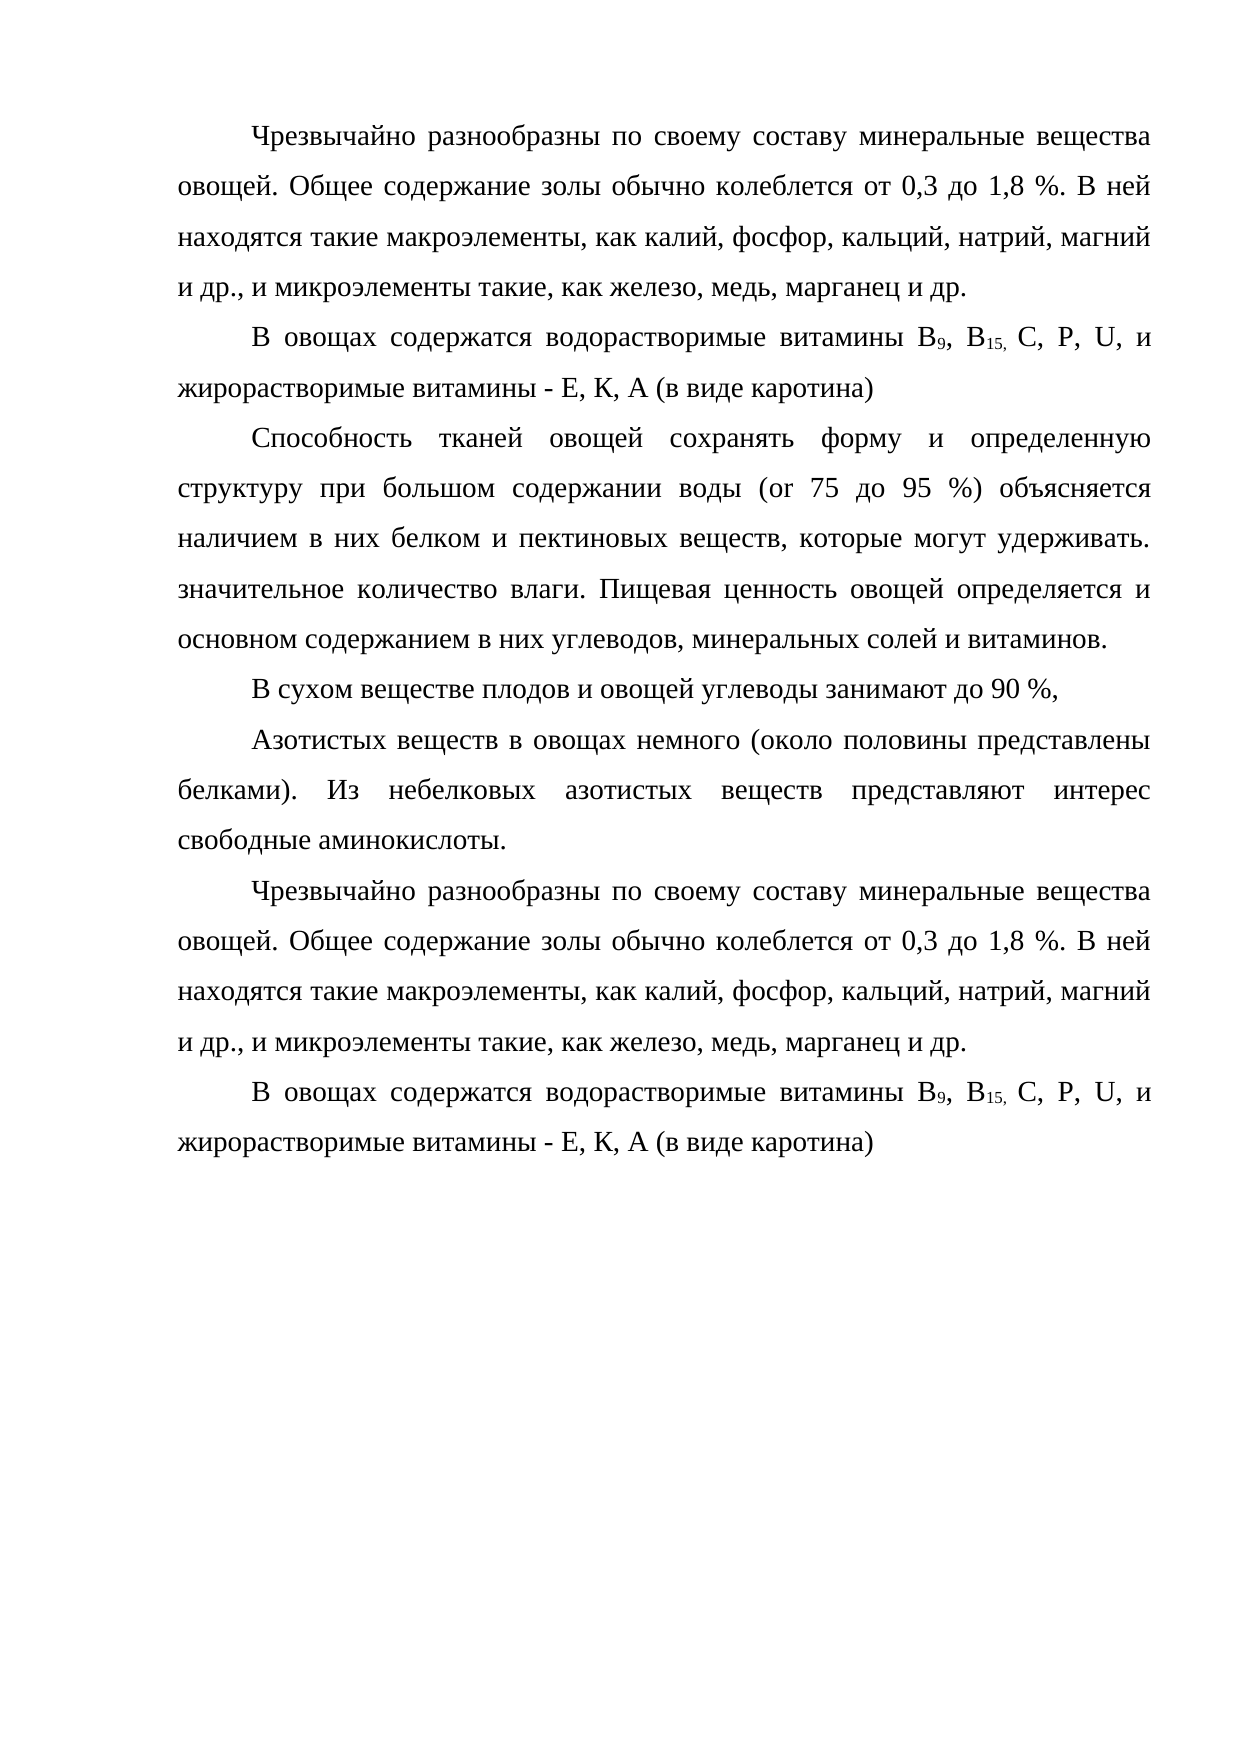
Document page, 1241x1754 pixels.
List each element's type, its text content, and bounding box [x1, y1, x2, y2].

text Чрезвычайно разнообразны по своему составу минеральные вещества овощей. Общее содержание золы обычно колеблется от 0,3 до 1,8 %. В ней находятся такие макроэлементы, как калий, фосфор, кальций, натрий, магний и др., и микроэлементы такие, как железо, медь, марганец и др. [177, 873, 1152, 1057]
text Азотистых веществ в овощах немного (около половины представлены белками). Из небелковых азотистых веществ представляют интерес свободные аминокислоты. [177, 722, 1152, 856]
text В сухом веществе плодов и овощей углеводы занимают до 90 %, [177, 672, 1152, 705]
text В овощах содержатся водорастворимые витамины В9, В15, C, P, U, и жирорастворимые витамины - E, К, A (в виде каротина) [177, 319, 1152, 403]
text Способность тканей овощей сохранять форму и определенную структуру при большом содержании воды (or 75 до 95 %) объясняется наличием в них белком и пектиновых веществ, которые могут удерживать. значительное количество влаги. Пищевая ценность овощей определяется и основном содержанием в них углеводов, минеральных солей и витаминов. [177, 420, 1152, 655]
text В овощах содержатся водорастворимые витамины В9, В15, C, P, U, и жирорастворимые витамины - E, К, A (в виде каротина) [177, 1074, 1152, 1158]
text Чрезвычайно разнообразны по своему составу минеральные вещества овощей. Общее содержание золы обычно колеблется от 0,3 до 1,8 %. В ней находятся такие макроэлементы, как калий, фосфор, кальций, натрий, магний и др., и микроэлементы такие, как железо, медь, марганец и др. [177, 118, 1152, 303]
